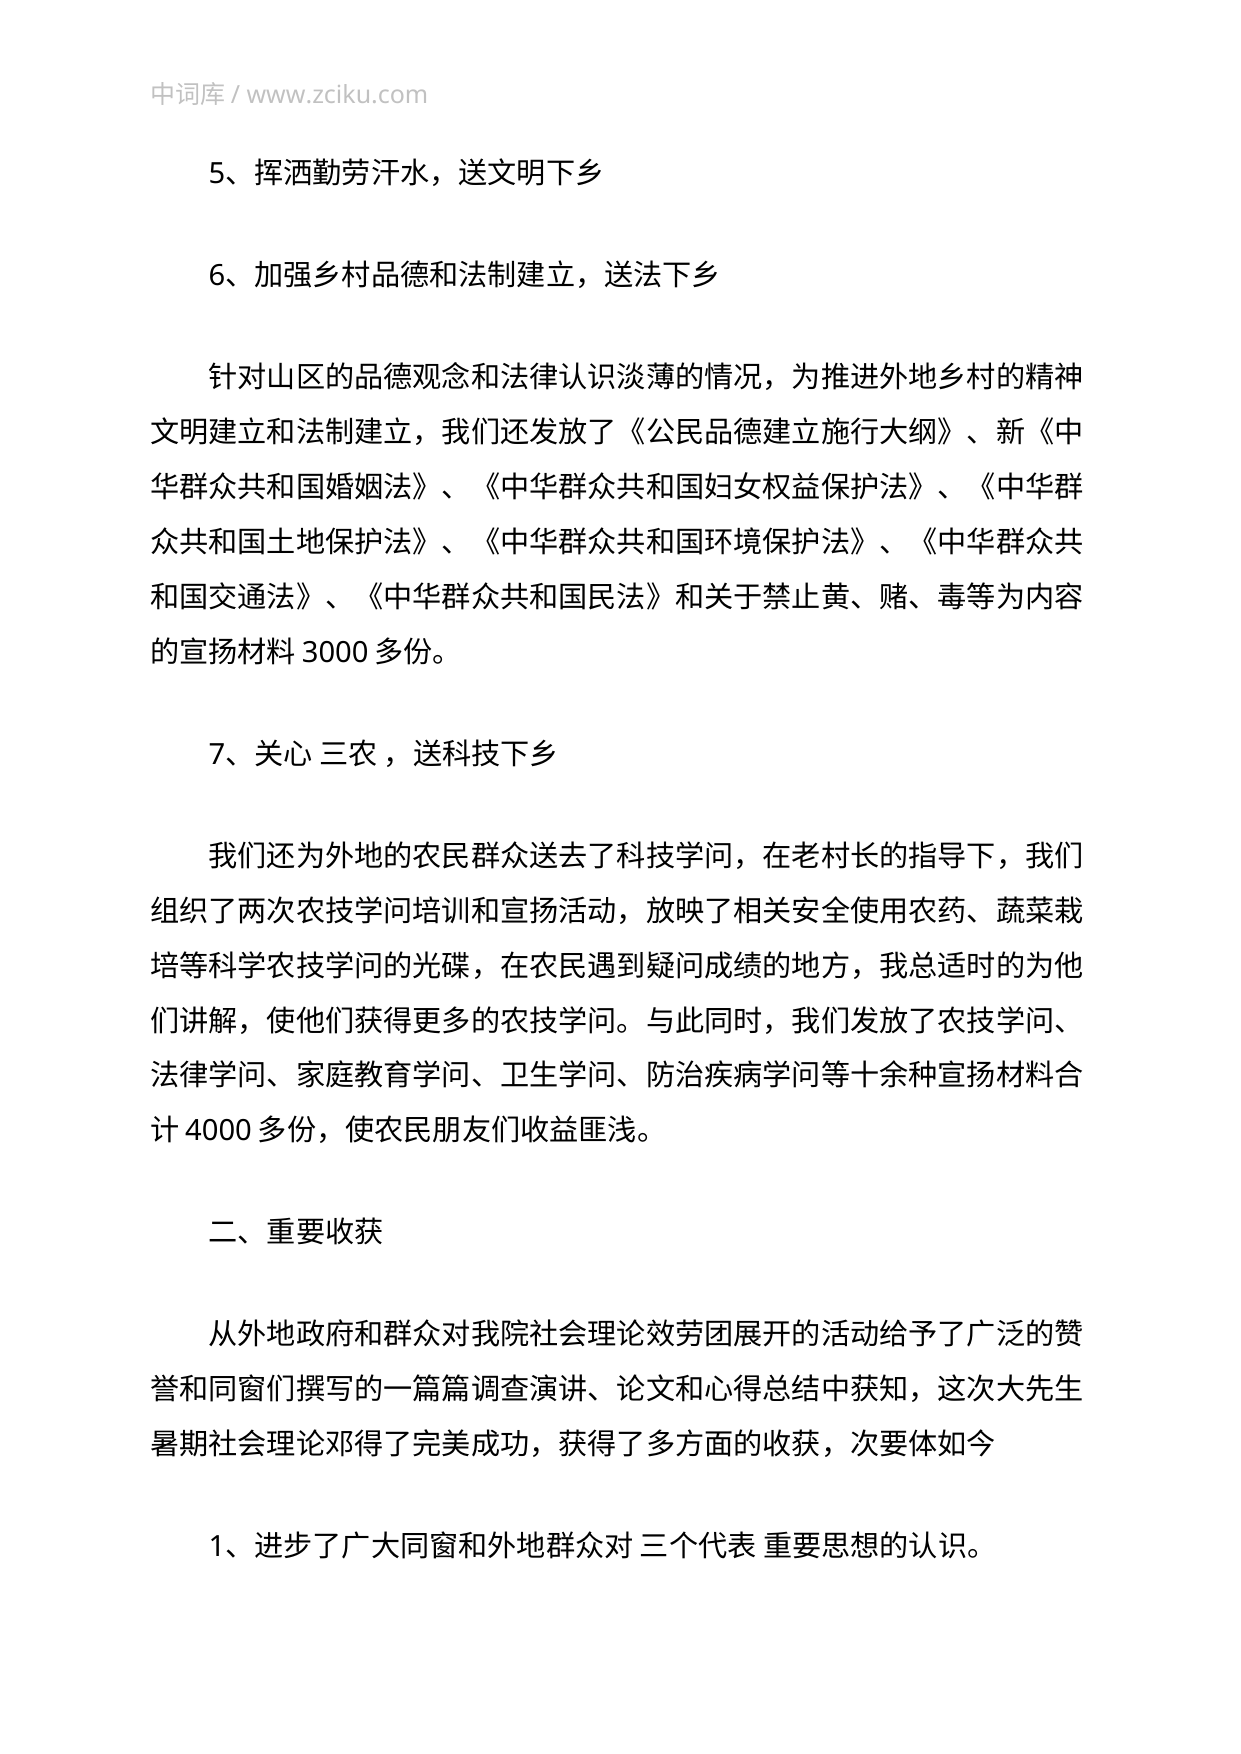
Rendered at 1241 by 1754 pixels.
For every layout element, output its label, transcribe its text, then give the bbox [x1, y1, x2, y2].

text 从外地政府和群众对我院社会理论效劳团展开的活动给予了广泛的赞誉和同窗们撰写的一篇篇调查演讲、论文和心得总结中获知，这次大先生暑期社会理论邓得了完美成功，获得了多方面的收获，次要体如今 [150, 1311, 1090, 1463]
text 6、加强乡村品德和法制建立，送法下乡 [150, 252, 1090, 294]
text 针对山区的品德观念和法律认识淡薄的情况，为推进外地乡村的精神文明建立和法制建立，我们还发放了《公民品德建立施行大纲》、新《中华群众共和国婚姻法》、《中华群众共和国妇女权益保护法》、《中华群众共和国土地保护法》、《中华群众共和国环境保护法》、《中华群众共和国交通法》、《中华群众共和国民法》和关于禁止黄、赌、毒等为内容的宣扬材料3000多份。 [150, 354, 1090, 671]
text 5、挥洒勤劳汗水，送文明下乡 [150, 150, 1090, 192]
text 7、关心 三农 ，送科技下乡 [150, 730, 1090, 773]
text 1、进步了广大同窗和外地群众对 三个代表 重要思想的认识。 [150, 1522, 1090, 1564]
text 二、重要收获 [150, 1209, 1090, 1251]
text 我们还为外地的农民群众送去了科技学问，在老村长的指导下，我们组织了两次农技学问培训和宣扬活动，放映了相关安全使用农药、蔬菜栽培等科学农技学问的光碟，在农民遇到疑问成绩的地方，我总适时的为他们讲解，使他们获得更多的农技学问。与此同时，我们发放了农技学问、法律学问、家庭教育学问、卫生学问、防治疾病学问等十余种宣扬材料合计4000多份，使农民朋友们收益匪浅。 [150, 832, 1090, 1149]
